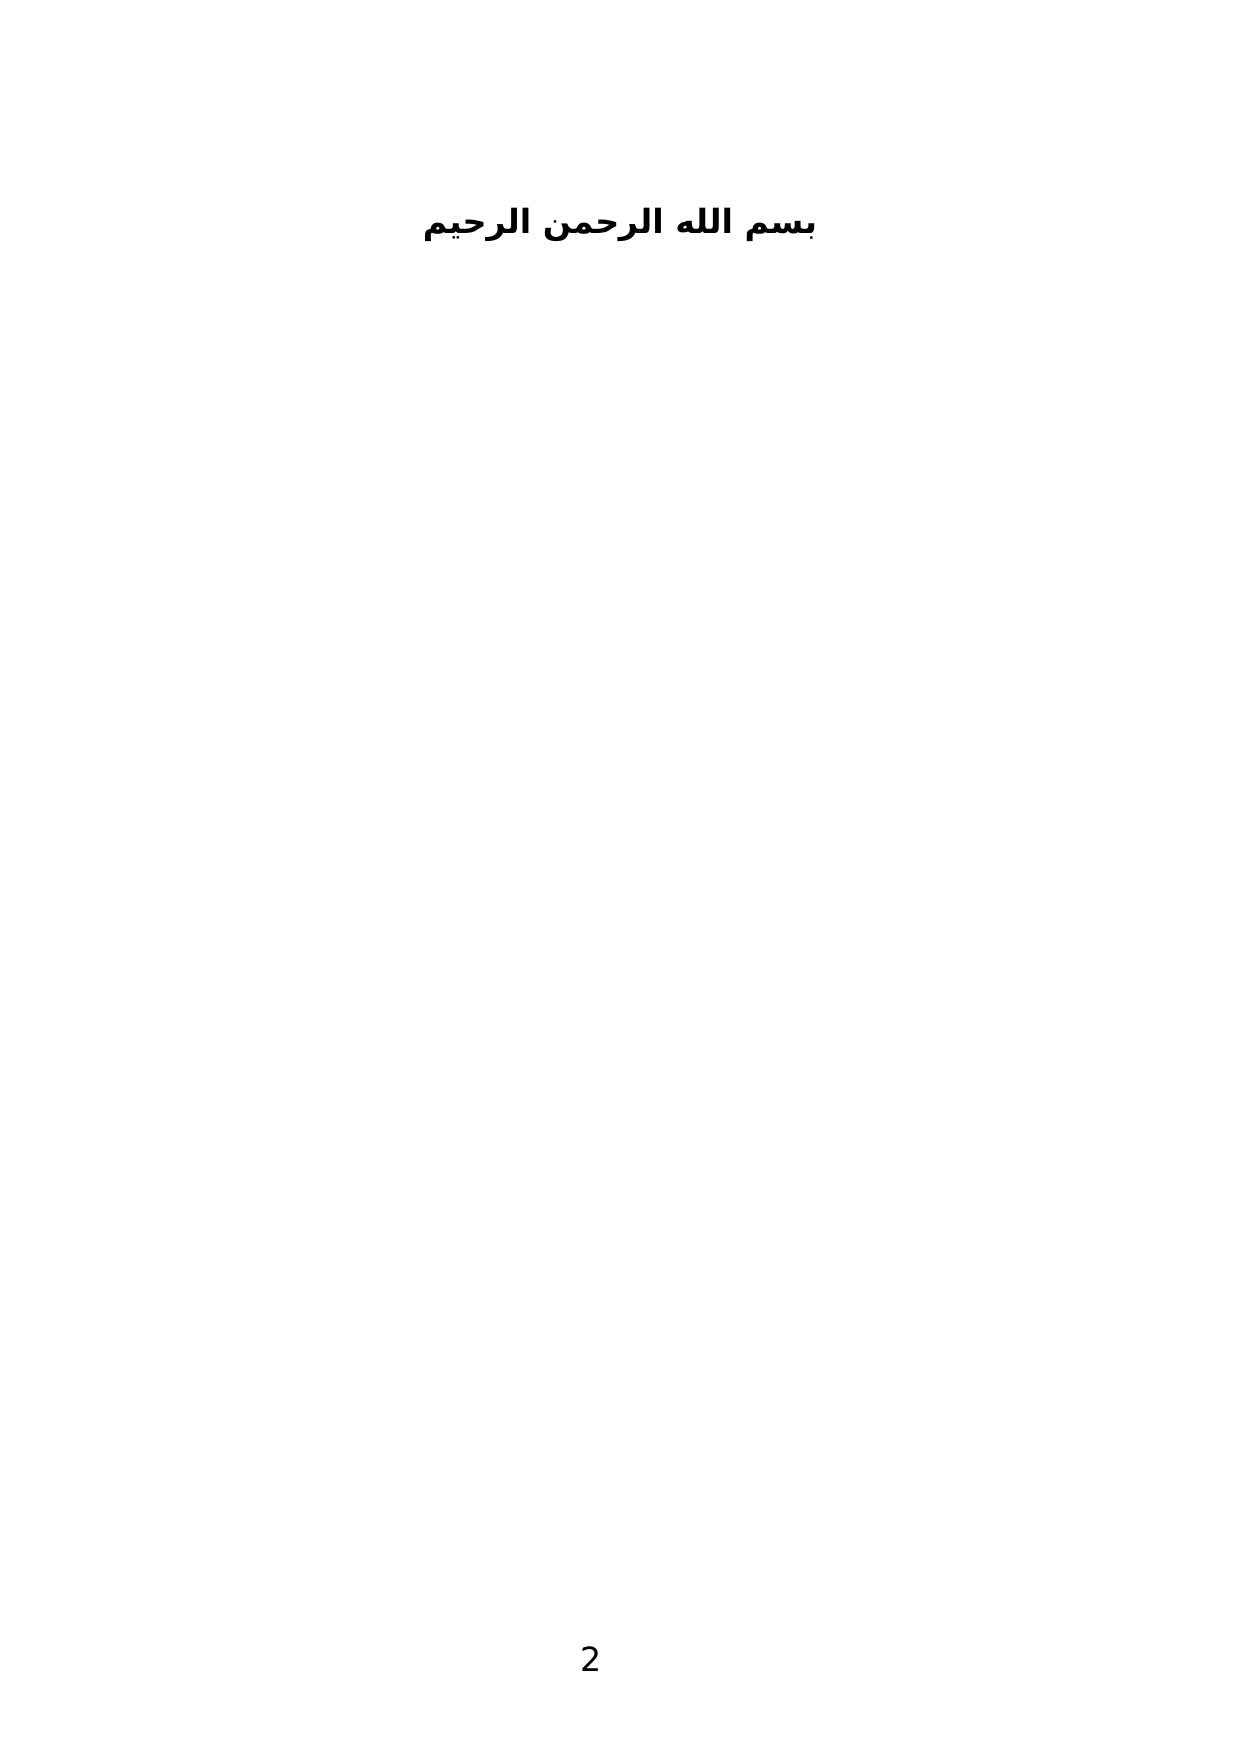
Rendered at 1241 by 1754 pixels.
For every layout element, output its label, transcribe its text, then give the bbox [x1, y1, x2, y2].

text بسم الله الرحمن الرحيم [236, 202, 1004, 241]
